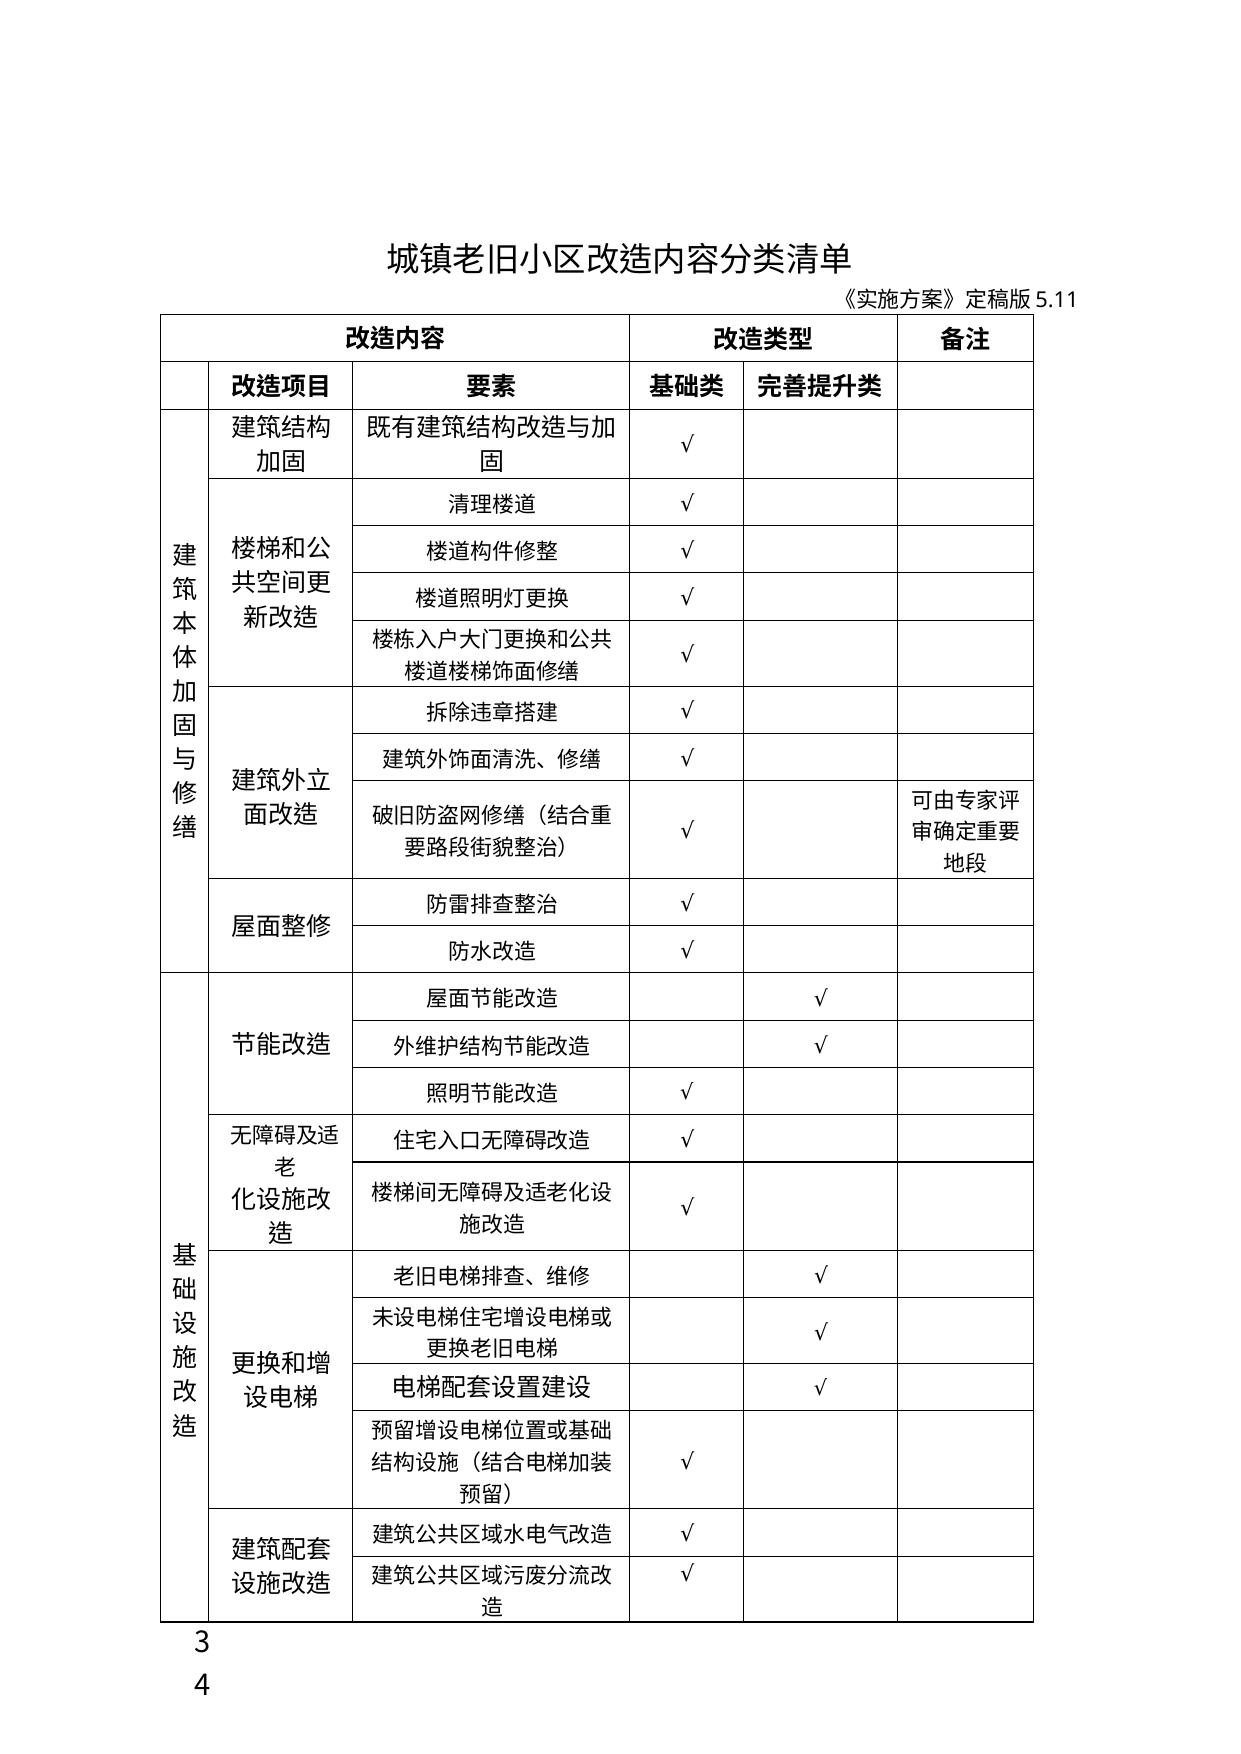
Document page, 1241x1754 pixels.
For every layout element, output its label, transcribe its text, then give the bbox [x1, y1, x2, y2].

table_cell 更换和增设电梯 [209, 1251, 352, 1508]
table_cell [630, 1021, 743, 1067]
table_cell 外维护结构节能改造 [353, 1021, 629, 1067]
table_cell 老旧电梯排查、维修 [353, 1251, 629, 1297]
table_cell [744, 926, 897, 972]
table_cell [744, 1509, 897, 1556]
table_cell [898, 1509, 1033, 1556]
table_cell 破旧防盗网修缮（结合重要路段街貌整治） [353, 781, 629, 878]
table_cell 住宅入口无障碍改造 [353, 1115, 629, 1161]
table_cell [898, 410, 1033, 478]
table_cell 建筑公共区域污废分流改造 [353, 1557, 629, 1621]
table_cell [630, 1364, 743, 1410]
table_cell 未设电梯住宅增设电梯或更换老旧电梯 [353, 1298, 629, 1363]
table_cell √ [630, 621, 743, 686]
table_cell 无障碍及适老 化设施改造 [209, 1115, 352, 1250]
table_cell [898, 973, 1033, 1019]
table_cell 建筑本体加固与修缮 [161, 410, 208, 972]
table_cell [898, 573, 1033, 619]
table_cell √ [630, 1411, 743, 1508]
table_header 改造类型 [630, 315, 897, 361]
table_cell [898, 1251, 1033, 1297]
table_cell [898, 926, 1033, 972]
table_cell √ [744, 973, 897, 1019]
table_cell [898, 621, 1033, 686]
table_cell 既有建筑结构改造与加固 [353, 410, 629, 478]
table_cell 建筑公共区域水电气改造 [353, 1509, 629, 1556]
table_cell √ [744, 1298, 897, 1363]
table_cell [744, 573, 897, 619]
table_cell √ [744, 1364, 897, 1410]
table_cell [744, 1163, 897, 1250]
table_cell [898, 526, 1033, 572]
table_cell 屋面整修 [209, 879, 352, 972]
table_cell 建筑外立面改造 [209, 687, 352, 878]
table_cell 预留增设电梯位置或基础结构设施（结合电梯加装预留） [353, 1411, 629, 1508]
table_cell 基础类 [630, 362, 743, 408]
table_cell √ [630, 526, 743, 572]
table_cell [898, 1115, 1033, 1161]
table_cell [744, 621, 897, 686]
table_cell [744, 479, 897, 525]
table_cell √ [630, 879, 743, 925]
table_cell 要素 [353, 362, 629, 408]
text 《实施方案》定稿版5.11 [160, 282, 1078, 314]
subtitle 城镇老旧小区改造内容分类清单 [160, 230, 1078, 282]
table_cell 防水改造 [353, 926, 629, 972]
table_cell [898, 1364, 1033, 1410]
table_cell [630, 973, 743, 1019]
table_header 备注 [898, 315, 1033, 361]
table_cell 电梯配套设置建设 [353, 1364, 629, 1410]
table_cell √ [744, 1021, 897, 1067]
table_cell [898, 362, 1033, 408]
table_cell 楼道照明灯更换 [353, 573, 629, 619]
table_cell √ [630, 1509, 743, 1556]
table_cell [898, 1021, 1033, 1067]
table_cell 基础设施改造 [161, 973, 208, 1621]
table_cell 完善提升类 [744, 362, 897, 408]
table_cell 拆除违章搭建 [353, 687, 629, 733]
table_cell √ [630, 1163, 743, 1250]
table_cell [744, 687, 897, 733]
table_cell 楼梯和公共空间更新改造 [209, 479, 352, 686]
table_cell [744, 526, 897, 572]
table_cell √ [630, 1115, 743, 1161]
table_cell [898, 687, 1033, 733]
table_cell [744, 879, 897, 925]
table_cell √ [630, 1068, 743, 1114]
table_cell 屋面节能改造 [353, 973, 629, 1019]
table_cell [898, 879, 1033, 925]
table_header 改造内容 [161, 315, 629, 361]
table_cell √ [630, 687, 743, 733]
table_cell [744, 1411, 897, 1508]
table_cell [744, 1068, 897, 1114]
table_cell [898, 479, 1033, 525]
table_cell 建筑结构加固 [209, 410, 352, 478]
table_cell [898, 1557, 1033, 1621]
table_cell 建筑外饰面清洗、修缮 [353, 734, 629, 780]
table_cell [898, 1298, 1033, 1363]
table_cell √ [630, 573, 743, 619]
table_cell [744, 410, 897, 478]
table_cell √ [630, 734, 743, 780]
table_cell √ [744, 1251, 897, 1297]
table_cell 改造项目 [209, 362, 352, 408]
table_cell [744, 1557, 897, 1621]
table_cell 楼道构件修整 [353, 526, 629, 572]
table_cell [744, 1115, 897, 1161]
table_cell [744, 734, 897, 780]
table_cell 建筑配套设施改造 [209, 1509, 352, 1621]
table_cell 楼栋入户大门更换和公共楼道楼梯饰面修缮 [353, 621, 629, 686]
table_cell 楼梯间无障碍及适老化设施改造 [353, 1163, 629, 1250]
table_cell [161, 362, 208, 408]
table_cell [898, 1163, 1033, 1250]
table_cell √ [630, 1557, 743, 1621]
table_cell [898, 1068, 1033, 1114]
table_cell 照明节能改造 [353, 1068, 629, 1114]
table_cell 清理楼道 [353, 479, 629, 525]
table_cell √ [630, 479, 743, 525]
table_cell √ [630, 926, 743, 972]
table_cell [630, 1298, 743, 1363]
table_cell [898, 734, 1033, 780]
table_cell √ [630, 410, 743, 478]
table_cell 节能改造 [209, 973, 352, 1114]
table_cell 可由专家评审确定重要地段 [898, 781, 1033, 878]
table_cell [898, 1411, 1033, 1508]
table_cell √ [630, 781, 743, 878]
table_cell 防雷排查整治 [353, 879, 629, 925]
table_cell [744, 781, 897, 878]
table_cell [630, 1251, 743, 1297]
